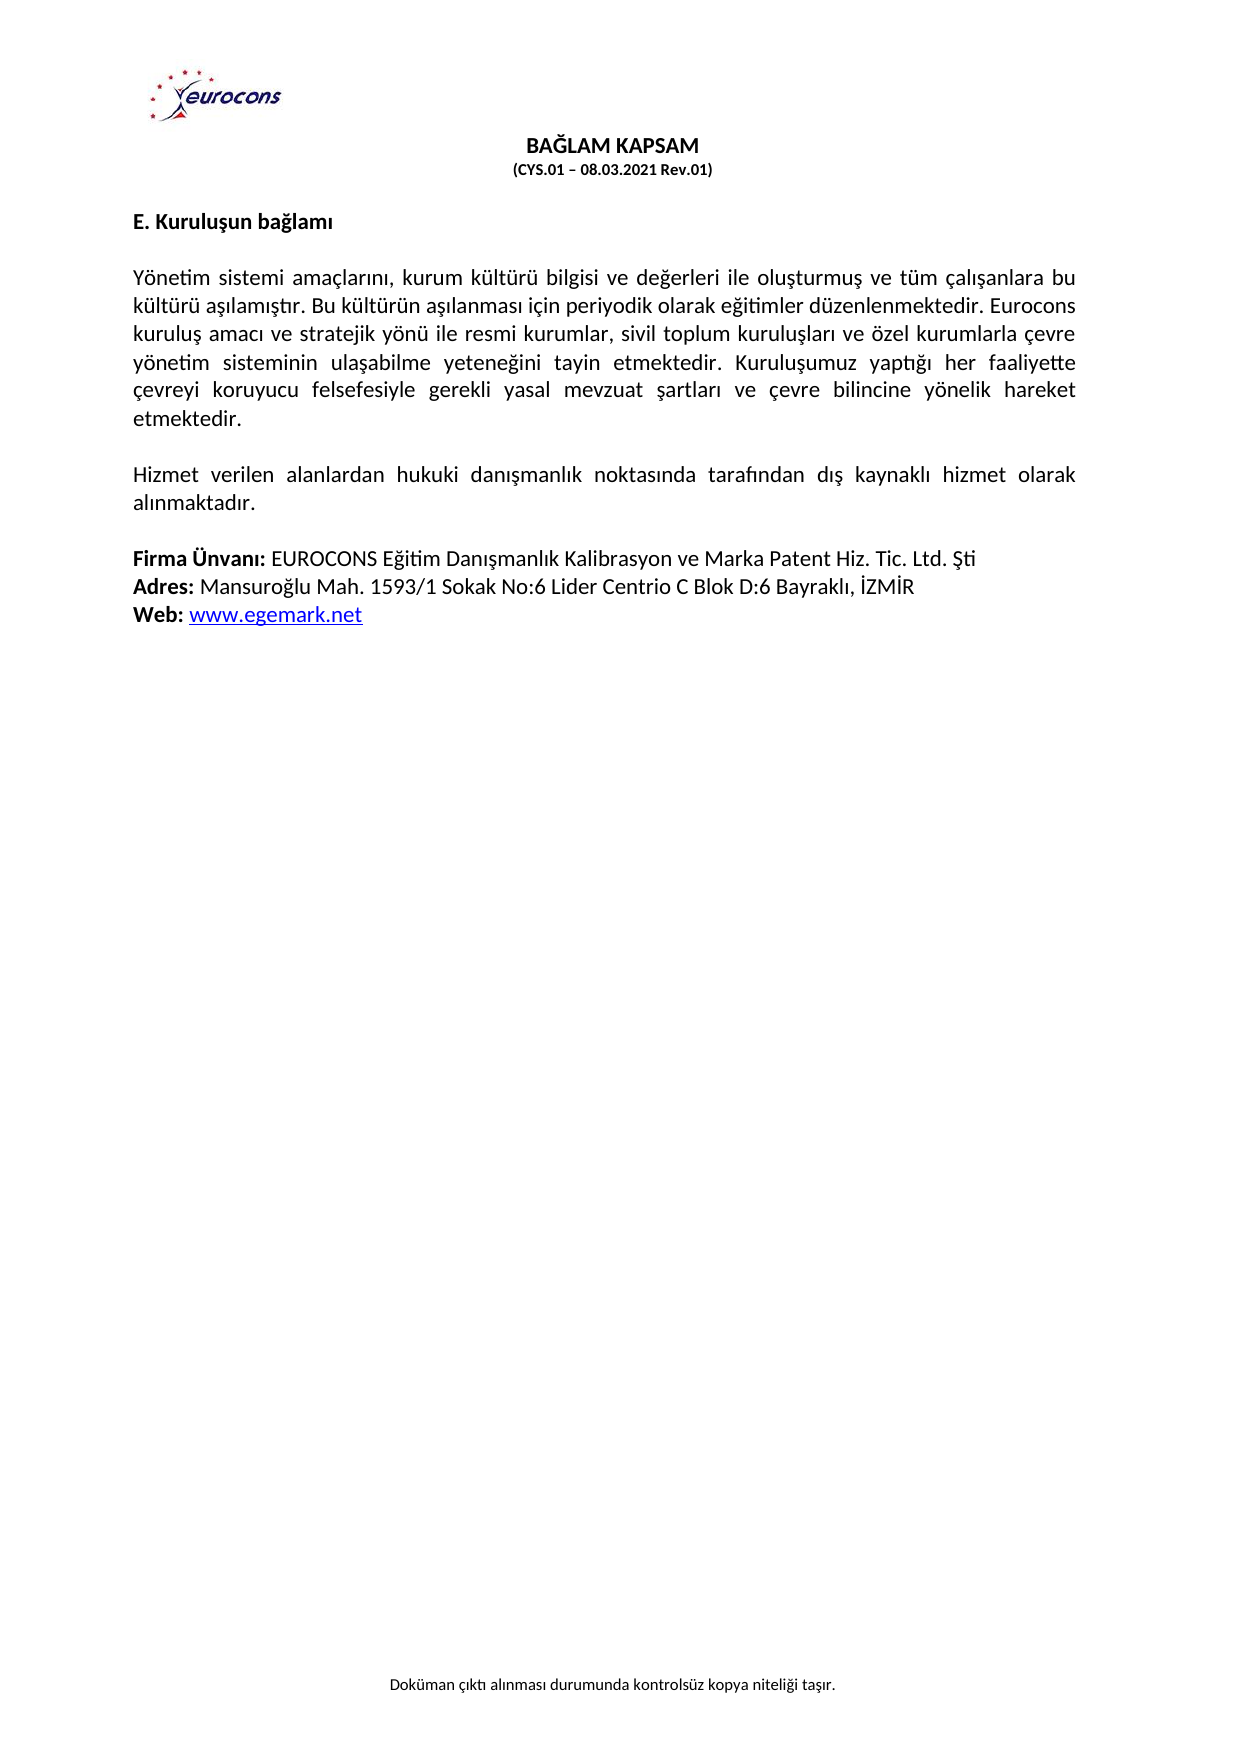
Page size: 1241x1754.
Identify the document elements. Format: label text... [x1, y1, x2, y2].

text Adres: Mansuroğlu Mah. 1593/1 Sokak No:6 Lider Centrio C Blok D:6 Bayraklı, İZMİR [133, 572, 1078, 600]
text Firma Ünvanı: EUROCONS Eğitim Danışmanlık Kalibrasyon ve Marka Patent Hiz. Tic. Ltd. Şti [133, 544, 1078, 572]
text Yönetim sistemi amaçlarını, kurum kültürü bilgisi ve değerleri ile oluşturmuş ve tüm çalışanlara bu kültürü aşılamıştır. Bu kültürün aşılanması için periyodik olarak eğitimler düzenlenmektedir. Eurocons kuruluş amacı ve stratejik yönü ile resmi kurumlar, sivil toplum kuruluşları ve özel kurumlarla çevre yönetim sisteminin ulaşabilme yeteneğini tayin etmektedir. Kuruluşumuz yaptığı her faaliyette çevreyi koruyucu felsefesiyle gerekli yasal mevzuat şartları ve çevre bilincine yönelik hareket etmektedir. [133, 263, 1078, 432]
text E. Kuruluşun bağlamı [133, 207, 1078, 236]
text Hizmet verilen alanlardan hukuki danışmanlık noktasında tarafından dış kaynaklı hizmet olarak alınmaktadır. [133, 460, 1078, 516]
text Web: www.egemark.net [133, 600, 1078, 628]
picture [147, 59, 284, 132]
